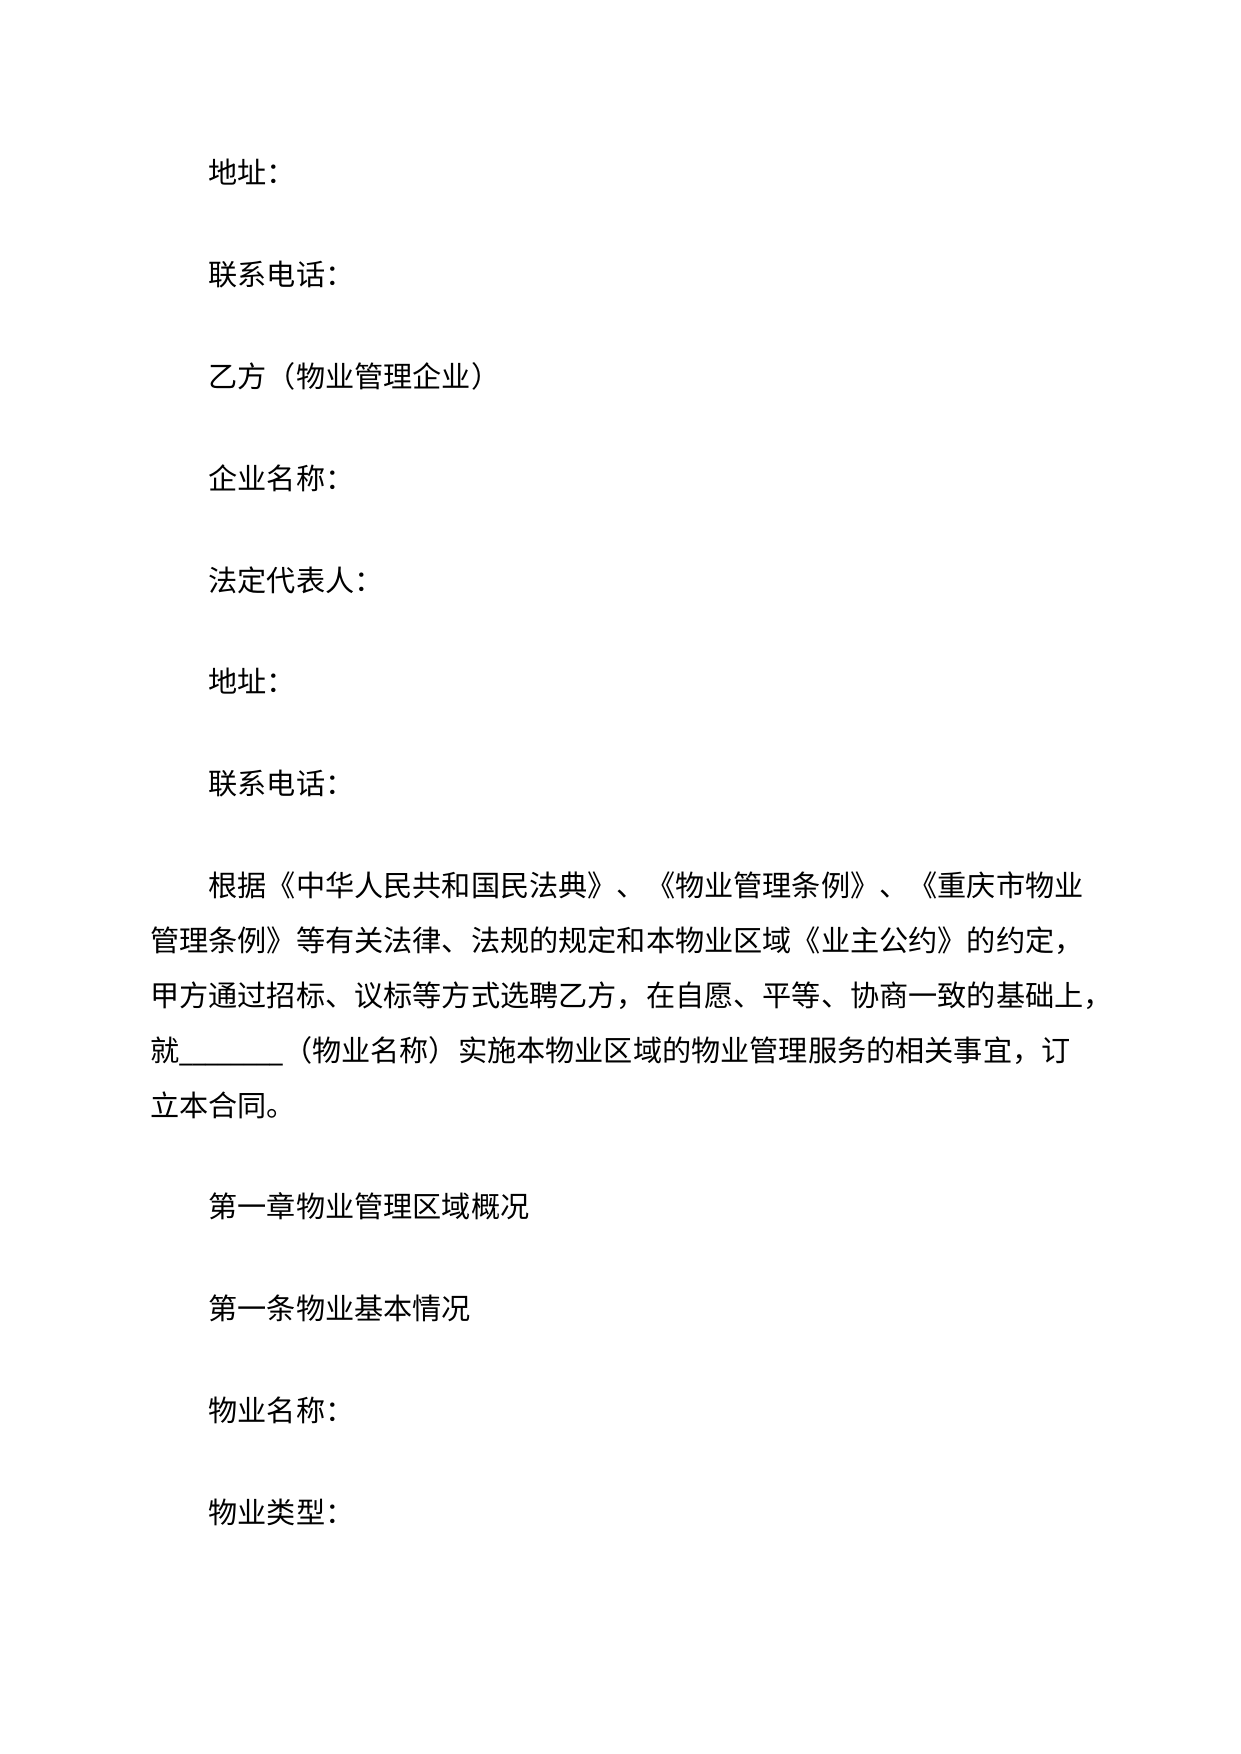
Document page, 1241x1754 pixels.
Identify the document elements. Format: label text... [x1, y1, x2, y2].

text 联系电话： [150, 252, 1090, 294]
text 地址： [150, 150, 1090, 192]
text 法定代表人： [150, 557, 1090, 599]
text 物业类型： [150, 1489, 1090, 1531]
text 乙方（物业管理企业） [150, 353, 1090, 396]
text 物业名称： [150, 1387, 1090, 1430]
text 第一条物业基本情况 [150, 1286, 1090, 1328]
text 企业名称： [150, 455, 1090, 498]
text 地址： [150, 659, 1090, 701]
text 根据《中华人民共和国民法典》、《物业管理条例》、《重庆市物业管理条例》等有关法律、法规的规定和本物业区域《业主公约》的约定，甲方通过招标、议标等方式选聘乙方，在自愿、平等、协商一致的基础上，就________（物业名称）实施本物业区域的物业管理服务的相关事宜，订立本合同。 [150, 862, 1090, 1124]
text 联系电话： [150, 761, 1090, 803]
text 第一章物业管理区域概况 [150, 1184, 1090, 1226]
